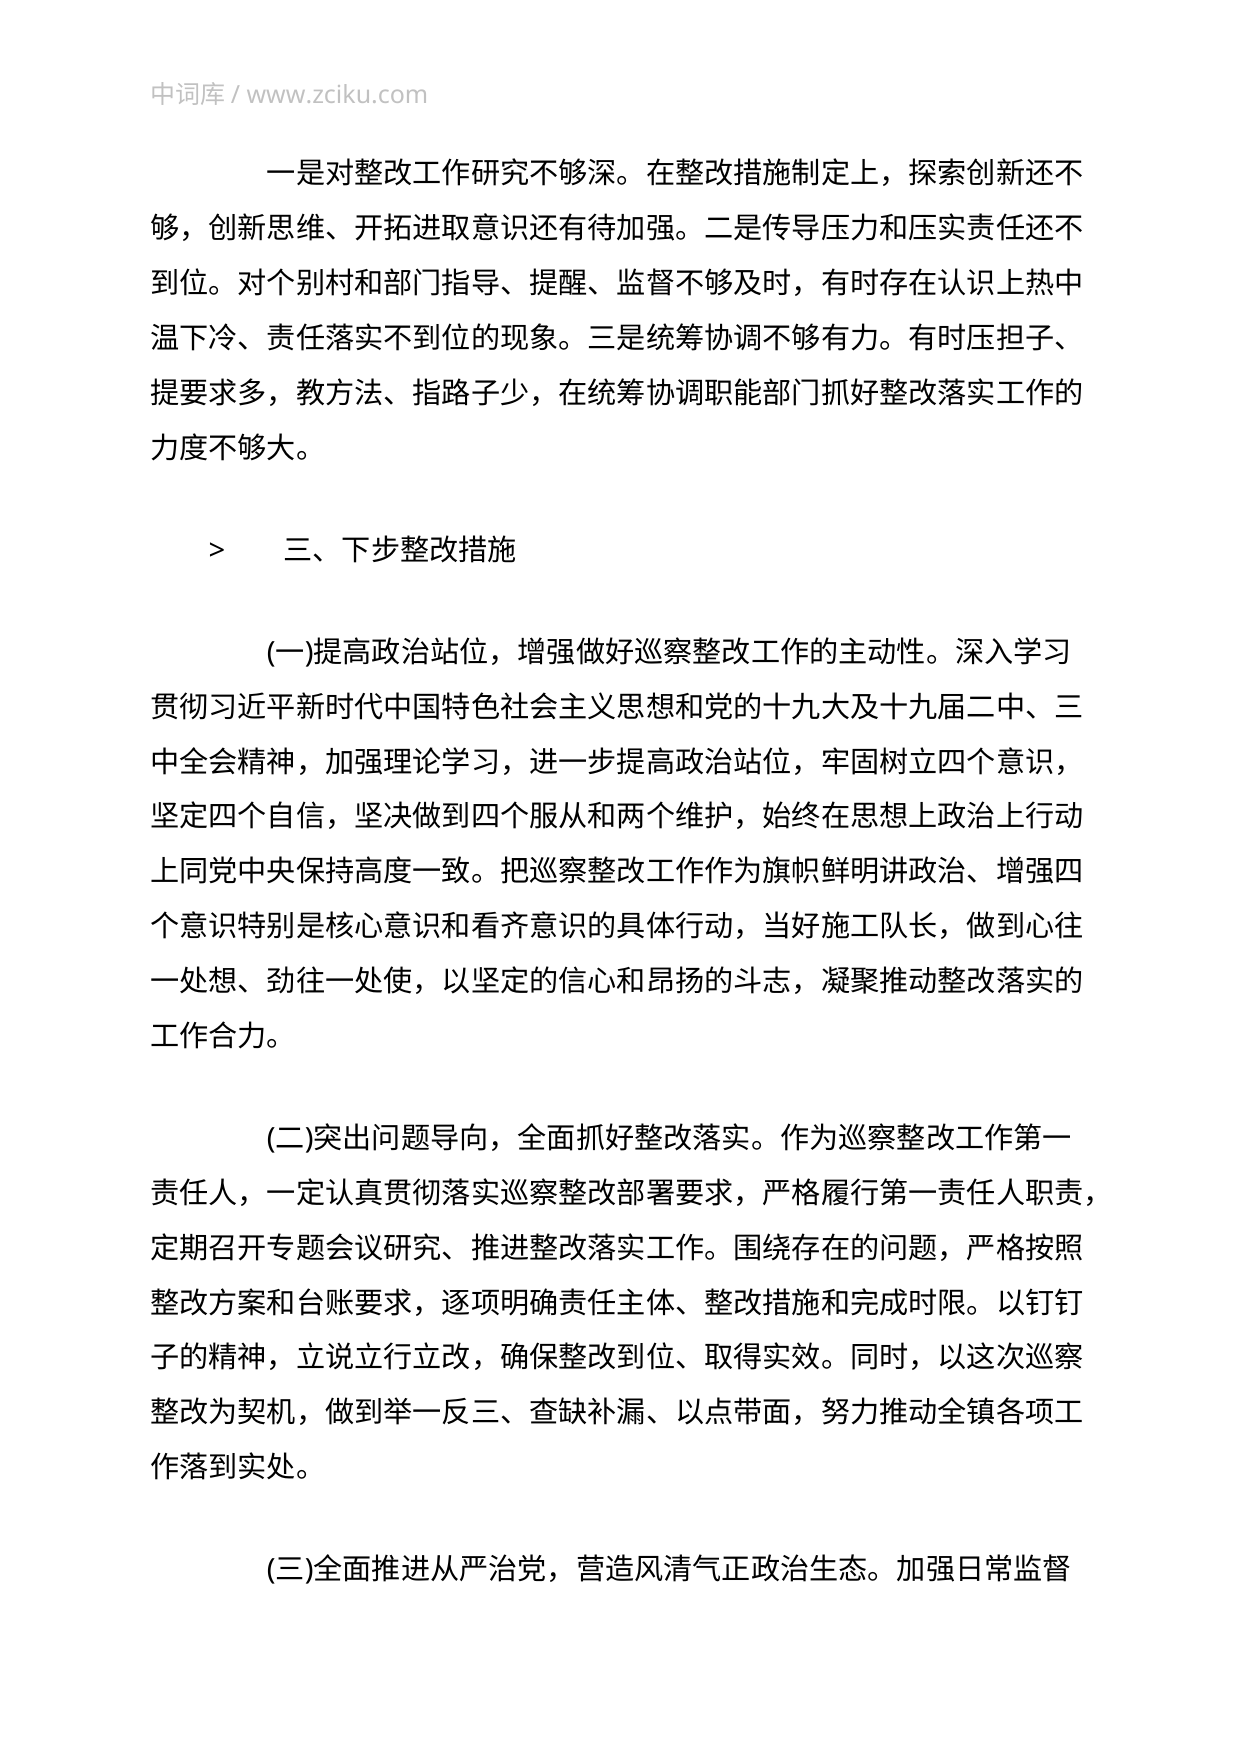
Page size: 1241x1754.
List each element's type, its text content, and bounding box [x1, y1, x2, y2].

text (一)提高政治站位，增强做好巡察整改工作的主动性。深入学习贯彻习近平新时代中国特色社会主义思想和党的十九大及十九届二中、三中全会精神，加强理论学习，进一步提高政治站位，牢固树立四个意识，坚定四个自信，坚决做到四个服从和两个维护，始终在思想上政治上行动上同党中央保持高度一致。把巡察整改工作作为旗帜鲜明讲政治、增强四个意识特别是核心意识和看齐意识的具体行动，当好施工队长，做到心往一处想、劲往一处使，以坚定的信心和昂扬的斗志，凝聚推动整改落实的工作合力。 [150, 628, 1090, 1055]
text > 三、下步整改措施 [150, 526, 1090, 569]
text (二)突出问题导向，全面抓好整改落实。作为巡察整改工作第一责任人，一定认真贯彻落实巡察整改部署要求，严格履行第一责任人职责，定期召开专题会议研究、推进整改落实工作。围绕存在的问题，严格按照整改方案和台账要求，逐项明确责任主体、整改措施和完成时限。以钉钉子的精神，立说立行立改，确保整改到位、取得实效。同时，以这次巡察整改为契机，做到举一反三、查缺补漏、以点带面，努力推动全镇各项工作落到实处。 [150, 1114, 1090, 1486]
text 一是对整改工作研究不够深。在整改措施制定上，探索创新还不够，创新思维、开拓进取意识还有待加强。二是传导压力和压实责任还不到位。对个别村和部门指导、提醒、监督不够及时，有时存在认识上热中温下冷、责任落实不到位的现象。三是统筹协调不够有力。有时压担子、提要求多，教方法、指路子少，在统筹协调职能部门抓好整改落实工作的力度不够大。 [150, 150, 1090, 467]
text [150, 1546, 1090, 1588]
